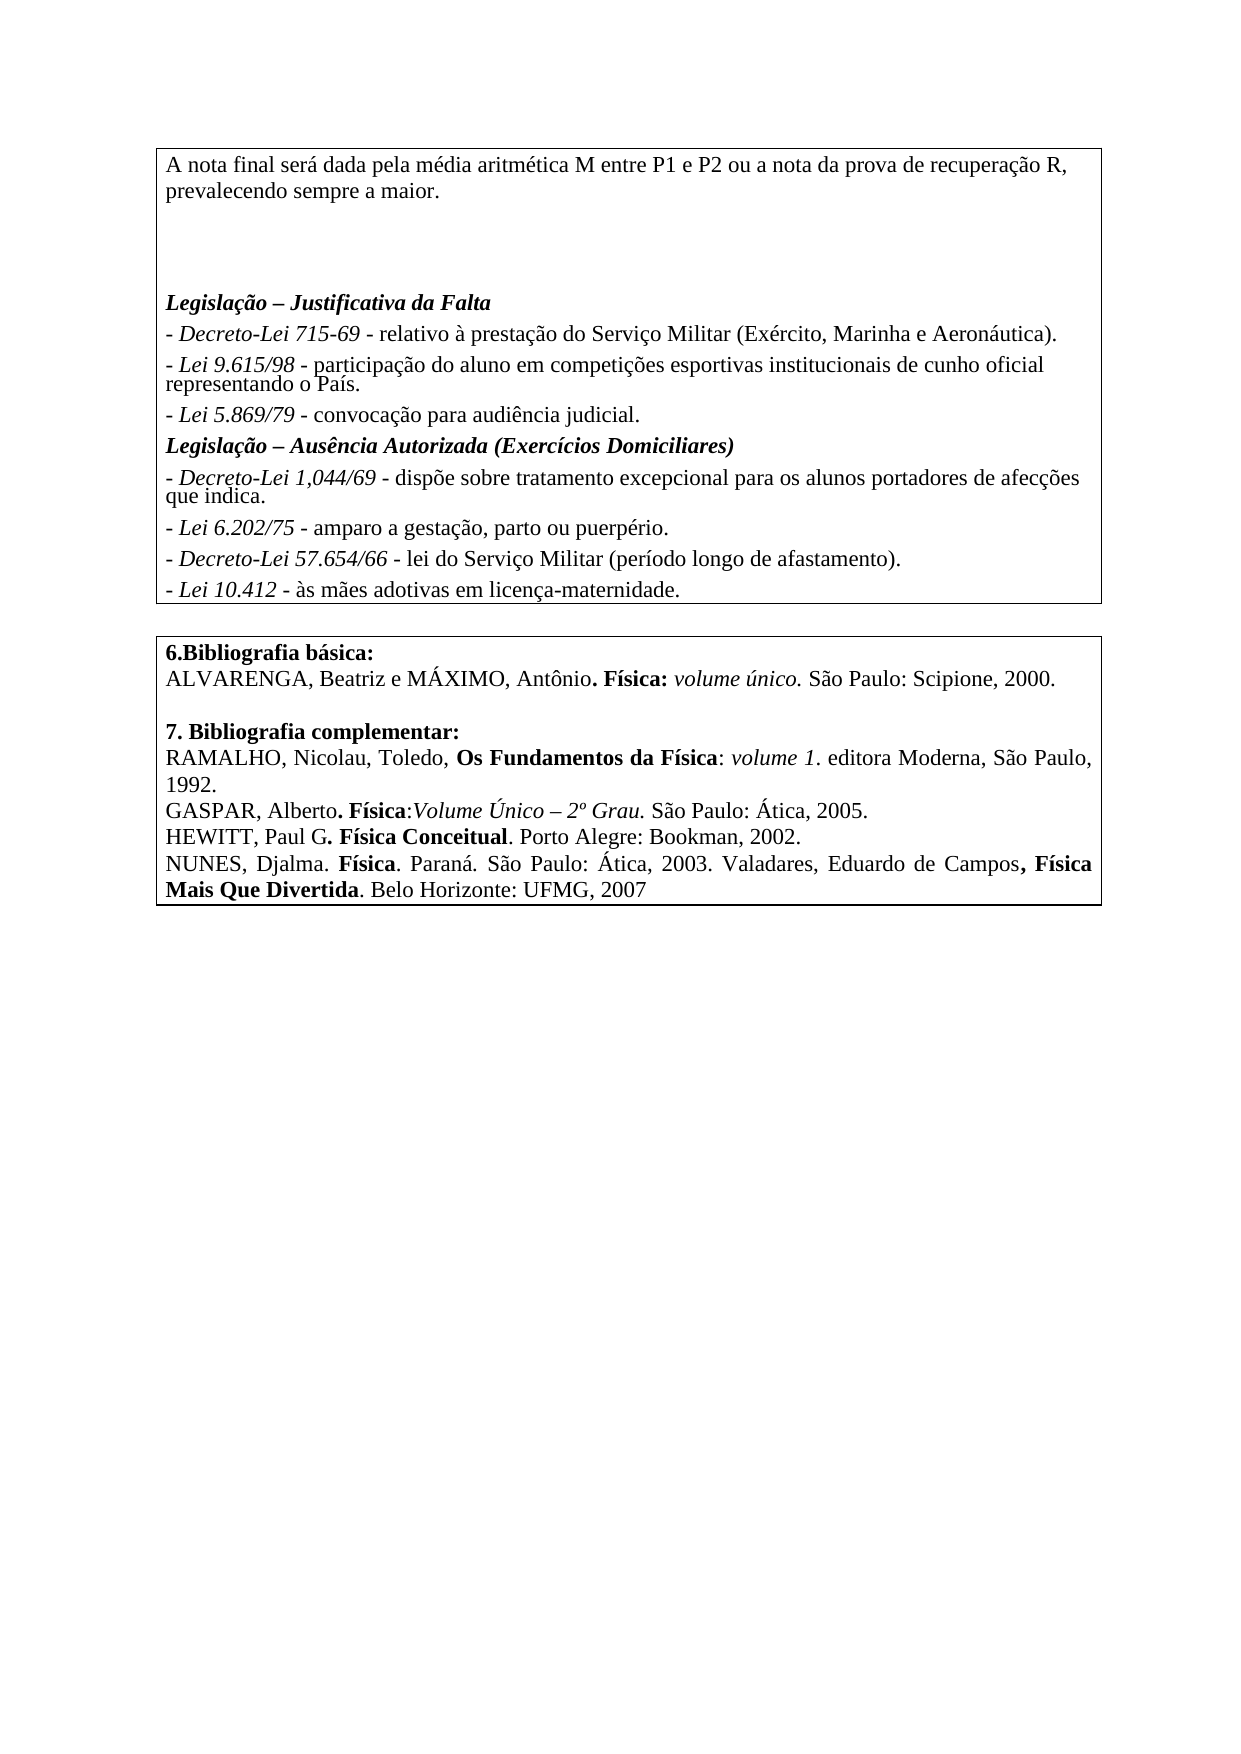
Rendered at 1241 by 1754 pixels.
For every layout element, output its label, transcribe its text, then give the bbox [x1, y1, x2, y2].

text 6.Bibliografia básica: [157, 637, 1101, 665]
text RAMALHO, Nicolau, Toledo, Os Fundamentos da Física: volume 1. editora Moderna, São Paulo, 1992. [165, 744, 1092, 797]
text Legislação – Ausência Autorizada (Exercícios Domiciliares) [157, 436, 1101, 458]
text GASPAR, Alberto. Física:Volume Único – 2º Grau. São Paulo: Ática, 2005. [165, 797, 1092, 823]
text - Lei 6.202/75 - amparo a gestação, parto ou puerpério. [157, 517, 1101, 539]
text Legislação – Justificativa da Falta [157, 292, 1101, 314]
text A nota final será dada pela média aritmética M entre P1 e P2 ou a nota da prova de recuperação R, prevalecendo sempre a maior. [157, 149, 1101, 203]
text - Lei 5.869/79 - convocação para audiência judicial. [157, 404, 1101, 426]
text HEWITT, Paul G. Física Conceitual. Porto Alegre: Bookman, 2002. [165, 823, 1092, 847]
text - Lei 10.412 - às mães adotivas em licença-maternidade. [157, 579, 1101, 603]
text - Decreto-Lei 715-69 - relativo à prestação do Serviço Militar (Exército, Marinha e Aeronáutica). [157, 323, 1101, 345]
text - Decreto-Lei 57.654/66 - lei do Serviço Militar (período longo de afastamento). [157, 548, 1101, 570]
text NUNES, Djalma. Física. Paraná. São Paulo: Ática, 2003. Valadares, Eduardo de Campos, Física Mais Que Divertida. Belo Horizonte: UFMG, 2007 [157, 847, 1101, 904]
text 7. Bibliografia complementar: [165, 718, 1092, 744]
text - Decreto-Lei 1,044/69 - dispõe sobre tratamento excepcional para os alunos portadores de afecções que indica. [157, 467, 1101, 508]
text ALVARENGA, Beatriz e MÁXIMO, Antônio. Física: volume único. São Paulo: Scipione, 2000. [165, 665, 1092, 692]
text - Lei 9.615/98 - participação do aluno em competições esportivas institucionais de cunho oficial representando o País. [157, 354, 1101, 395]
